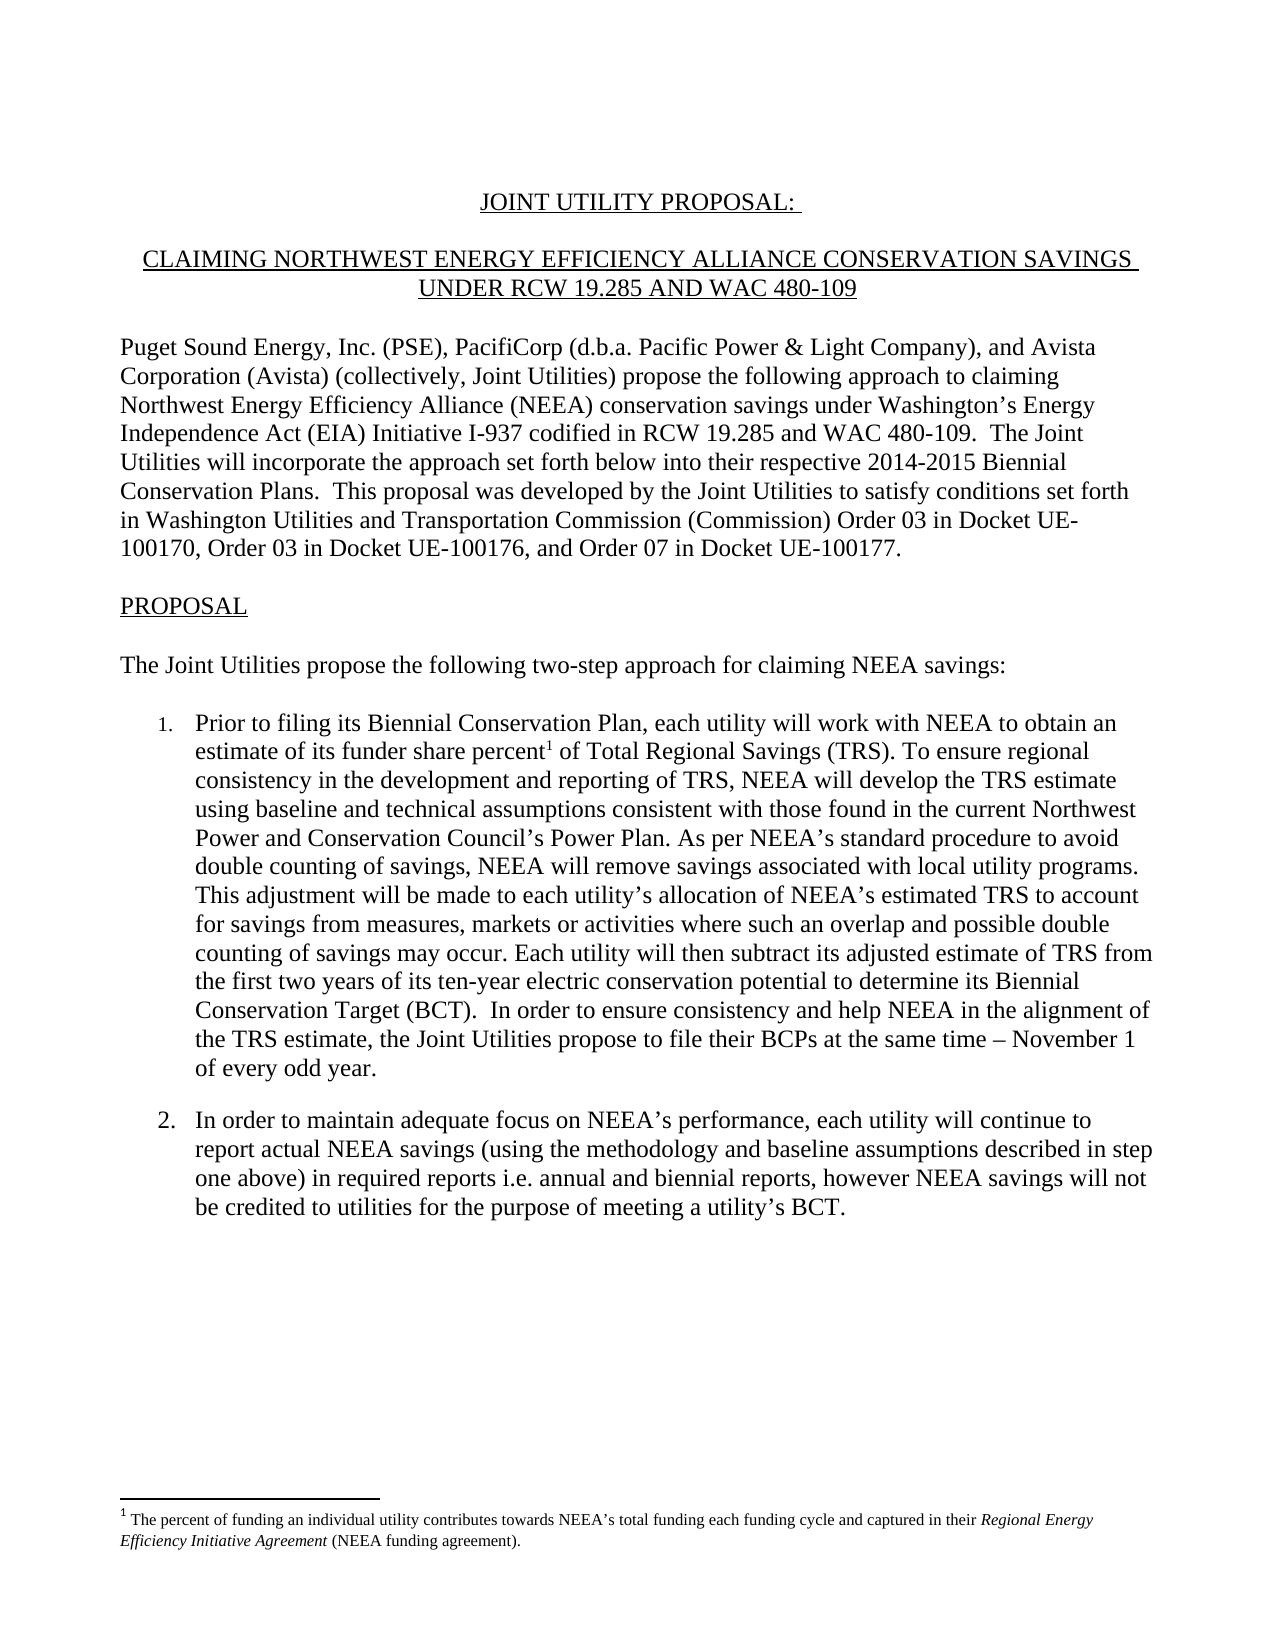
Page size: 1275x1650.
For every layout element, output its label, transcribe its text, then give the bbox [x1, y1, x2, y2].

text JOINT UTILITY PROPOSAL: [120, 187, 1155, 215]
text Puget Sound Energy, Inc. (PSE), PacifiCorp (d.b.a. Pacific Power & Light Company), and Avista Corporation (Avista) (collectively, Joint Utilities) propose the following approach to claiming Northwest Energy Efficiency Alliance (NEEA) conservation savings under Washington’s Energy Independence Act (EIA) Initiative I-937 codified in RCW 19.285 and WAC 480-109. The Joint Utilities will incorporate the approach set forth below into their respective 2014-2015 Biennial Conservation Plans. This proposal was developed by the Joint Utilities to satisfy conditions set forth in Washington Utilities and Transportation Commission (Commission) Order 03 in Docket UE-100170, Order 03 in Docket UE-100176, and Order 07 in Docket UE-100177. [120, 332, 1155, 562]
text PROPOSAL [120, 591, 1155, 620]
list In order to maintain adequate focus on NEEA’s performance, each utility will continue to report actual NEEA savings (using the methodology and baseline assumptions described in step one above) in required reports i.e. annual and biennial reports, however NEEA savings will not be credited to utilities for the purpose of meeting a utility’s BCT. [157, 1106, 1155, 1221]
text UNDER RCW 19.285 AND WAC 480-109 [120, 273, 1155, 302]
text CLAIMING NORTHWEST ENERGY EFFICIENCY ALLIANCE CONSERVATION SAVINGS [120, 244, 1155, 273]
list Prior to filing its Biennial Conservation Plan, each utility will work with NEEA to obtain an estimate of its funder share percent of Total Regional Savings (TRS). To ensure regional consistency in the development and reporting of TRS, NEEA will develop the TRS estimate using baseline and technical assumptions consistent with those found in the current Northwest Power and Conservation Council’s Power Plan. As per NEEA’s standard procedure to avoid double counting of savings, NEEA will remove savings associated with local utility programs. This adjustment will be made to each utility’s allocation of NEEA’s estimated TRS to account for savings from measures, markets or activities where such an overlap and possible double counting of savings may occur. Each utility will then subtract its adjusted estimate of TRS from the first two years of its ten-year electric conservation potential to determine its Biennial Conservation Target (BCT). In order to ensure consistency and help NEEA in the alignment of the TRS estimate, the Joint Utilities propose to file their BCPs at the same time – November 1 of every odd year. [157, 708, 1155, 1081]
text The Joint Utilities propose the following two-step approach for claiming NEEA savings: [120, 650, 1155, 679]
